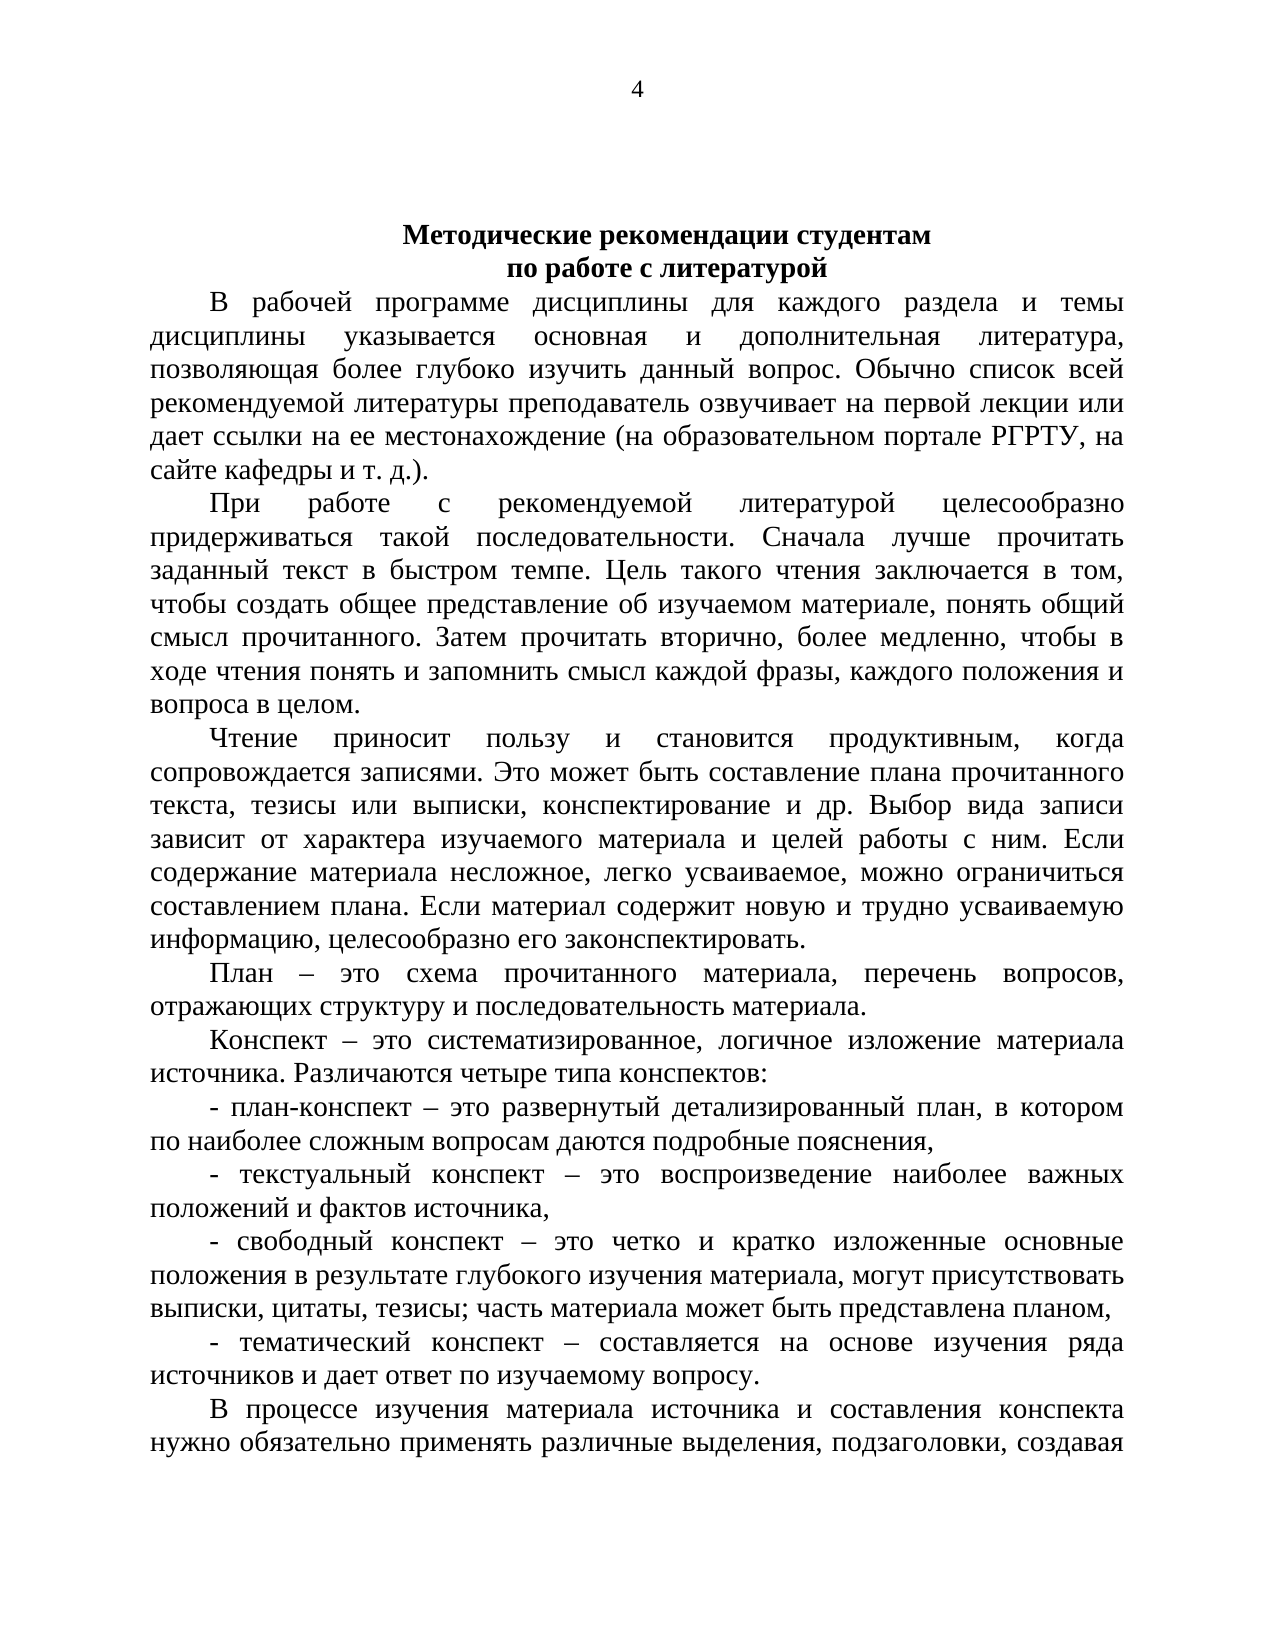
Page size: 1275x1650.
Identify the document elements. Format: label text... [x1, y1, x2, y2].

text Чтение приносит пользу и становится продуктивным, когда сопровождается записями. Это может быть составление плана прочитанного текста, тезисы или выписки, конспектирование и др. Выбор вида записи зависит от характера изучаемого материала и целей работы с ним. Если содержание материала несложное, легко усваиваемое, можно ограничиться составлением плана. Если материал содержит новую и трудно усваиваемую информацию, целесообразно его законспектировать. [150, 720, 1125, 955]
text - план-конспект – это развернутый детализированный план, в котором по наиболее сложным вопросам даются подробные пояснения, [150, 1089, 1125, 1156]
text Методические рекомендации студентам [150, 217, 1125, 251]
text При работе с рекомендуемой литературой целесообразно придерживаться такой последовательности. Сначала лучше прочитать заданный текст в быстром темпе. Цель такого чтения заключается в том, чтобы создать общее представление об изучаемом материале, понять общий смысл прочитанного. Затем прочитать вторично, более медленно, чтобы в ходе чтения понять и запомнить смысл каждой фразы, каждого положения и вопроса в целом. [150, 485, 1125, 720]
text - свободный конспект – это четко и кратко изложенные основные положения в результате глубокого изучения материала, могут присутствовать выписки, цитаты, тезисы; часть материала может быть представлена планом, [150, 1223, 1125, 1324]
text Конспект – это систематизированное, логичное изложение материала источника. Различаются четыре типа конспектов: [150, 1022, 1125, 1089]
text - тематический конспект – составляется на основе изучения ряда источников и дает ответ по изучаемому вопросу. [150, 1324, 1125, 1391]
text - текстуальный конспект – это воспроизведение наиболее важных положений и фактов источника, [150, 1156, 1125, 1223]
text по работе с литературой [150, 251, 1125, 284]
text В рабочей программе дисциплины для каждого раздела и темы дисциплины указывается основная и дополнительная литература, позволяющая более глубоко изучить данный вопрос. Обычно список всей рекомендуемой литературы преподаватель озвучивает на первой лекции или дает ссылки на ее местонахождение (на образовательном портале РГРТУ, на сайте кафедры и т. д.). [150, 284, 1125, 485]
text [150, 1391, 1125, 1458]
text План – это схема прочитанного материала, перечень вопросов, отражающих структуру и последовательность материала. [150, 955, 1125, 1022]
